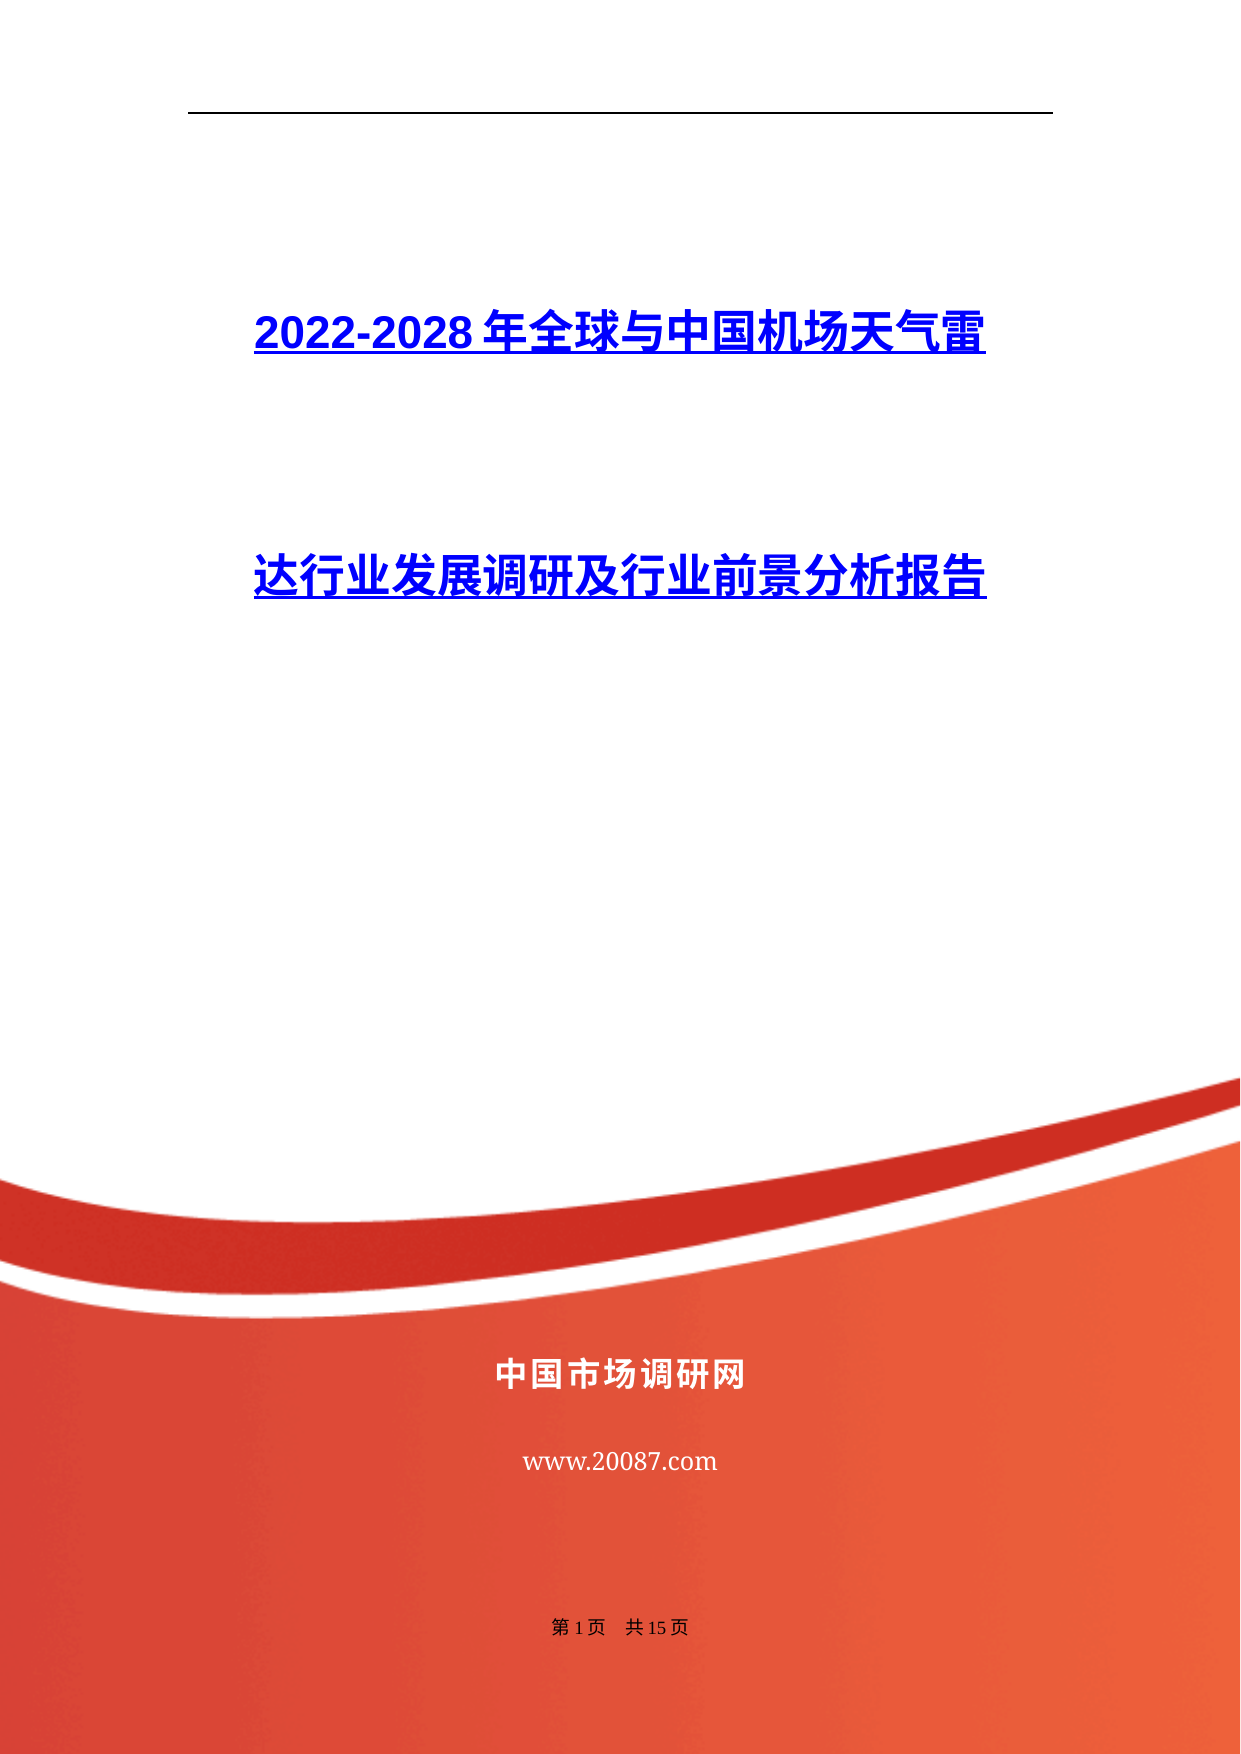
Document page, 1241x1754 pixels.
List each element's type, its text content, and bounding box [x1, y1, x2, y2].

picture [0, 1006, 1241, 1754]
table_header 2022-2028年全球与中国机场天气雷达行业发展调研及行业前景分析报告 [188, 207, 1053, 773]
subtitle 中国市场调研网 [187, 1339, 1053, 1404]
text www.20087.com [187, 1428, 1053, 1493]
